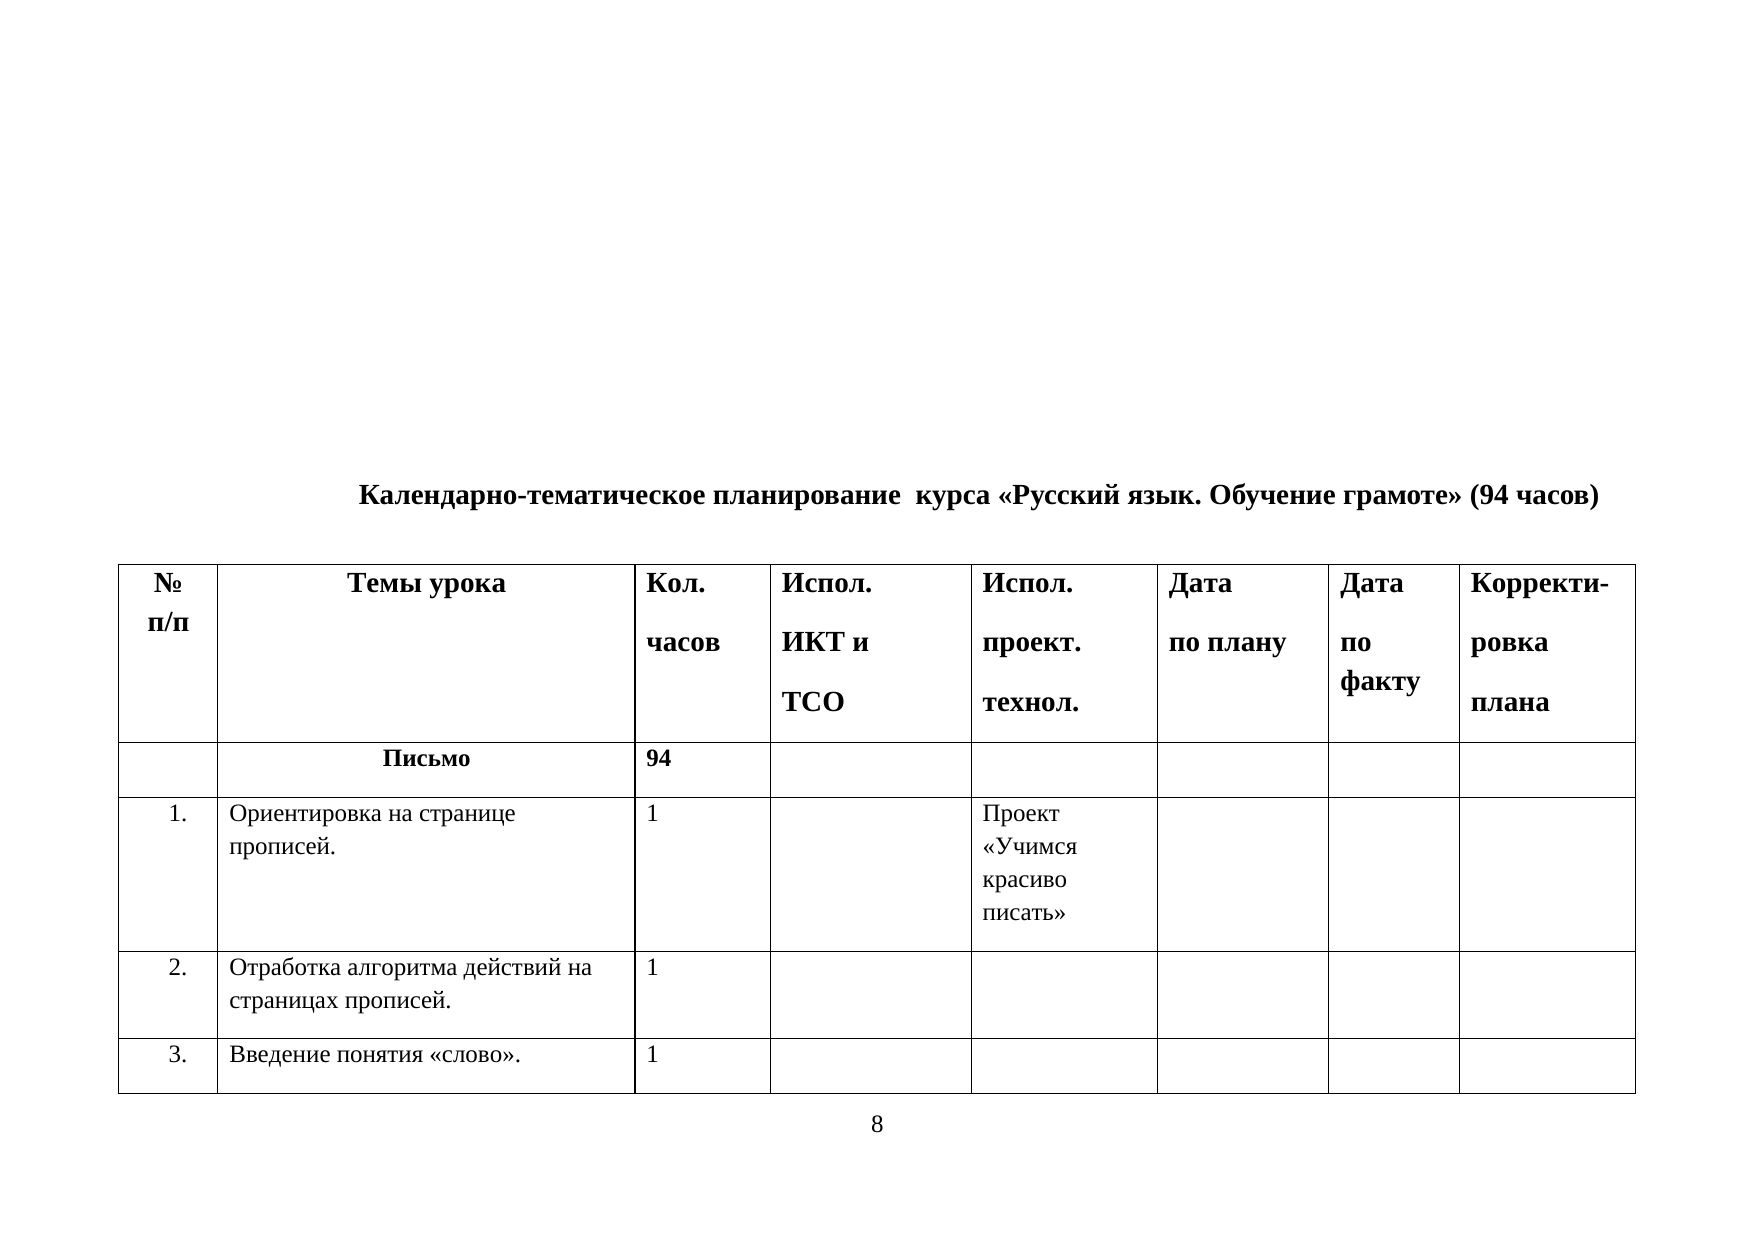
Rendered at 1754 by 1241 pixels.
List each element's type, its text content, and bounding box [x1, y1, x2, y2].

table_cell [771, 743, 971, 797]
table_header № п/п [119, 565, 217, 742]
table_cell [1460, 1039, 1635, 1093]
table_cell [1329, 798, 1459, 951]
table_cell [1329, 952, 1459, 1038]
table_header Дата по плану [1158, 565, 1328, 742]
table_cell [1329, 743, 1459, 797]
table_cell [1329, 1039, 1459, 1093]
table_cell [972, 1039, 1157, 1093]
table_cell [771, 1039, 971, 1093]
table_header Дата по факту [1329, 565, 1459, 742]
table_cell 1 [636, 798, 770, 951]
table_cell [119, 952, 217, 1038]
table_cell 1 [636, 1039, 770, 1093]
table_cell [1460, 798, 1635, 951]
table_cell [1158, 798, 1328, 951]
table_cell [119, 798, 217, 951]
table_cell [972, 743, 1157, 797]
table_header Кол. часов [636, 565, 770, 742]
table_cell Ориентировка на странице прописей. [218, 798, 634, 951]
table_cell [972, 952, 1157, 1038]
table_cell [119, 743, 217, 797]
table_header Темы урока [218, 565, 634, 742]
table_cell Письмо [218, 743, 634, 797]
table_header Испол. ИКТ и ТСО [771, 565, 971, 742]
table_cell 1 [636, 952, 770, 1038]
table_cell [119, 1039, 217, 1093]
table_cell 94 [636, 743, 770, 797]
table_cell [1158, 743, 1328, 797]
text Календарно-тематическое планирование курса «Русский язык. Обучение грамоте» (94 часов) [118, 477, 1636, 510]
table_cell [1460, 952, 1635, 1038]
table_cell [1158, 1039, 1328, 1093]
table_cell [218, 952, 634, 1038]
table_cell [771, 952, 971, 1038]
table_cell Введение понятия «слово». [218, 1039, 634, 1093]
table_cell [771, 798, 971, 951]
table_cell [1460, 743, 1635, 797]
table_cell Проект «Учимся красиво писать» [972, 798, 1157, 951]
table_header Корректи- ровка плана [1460, 565, 1635, 742]
table_cell [1158, 952, 1328, 1038]
table_header Испол. проект. технол. [972, 565, 1157, 742]
